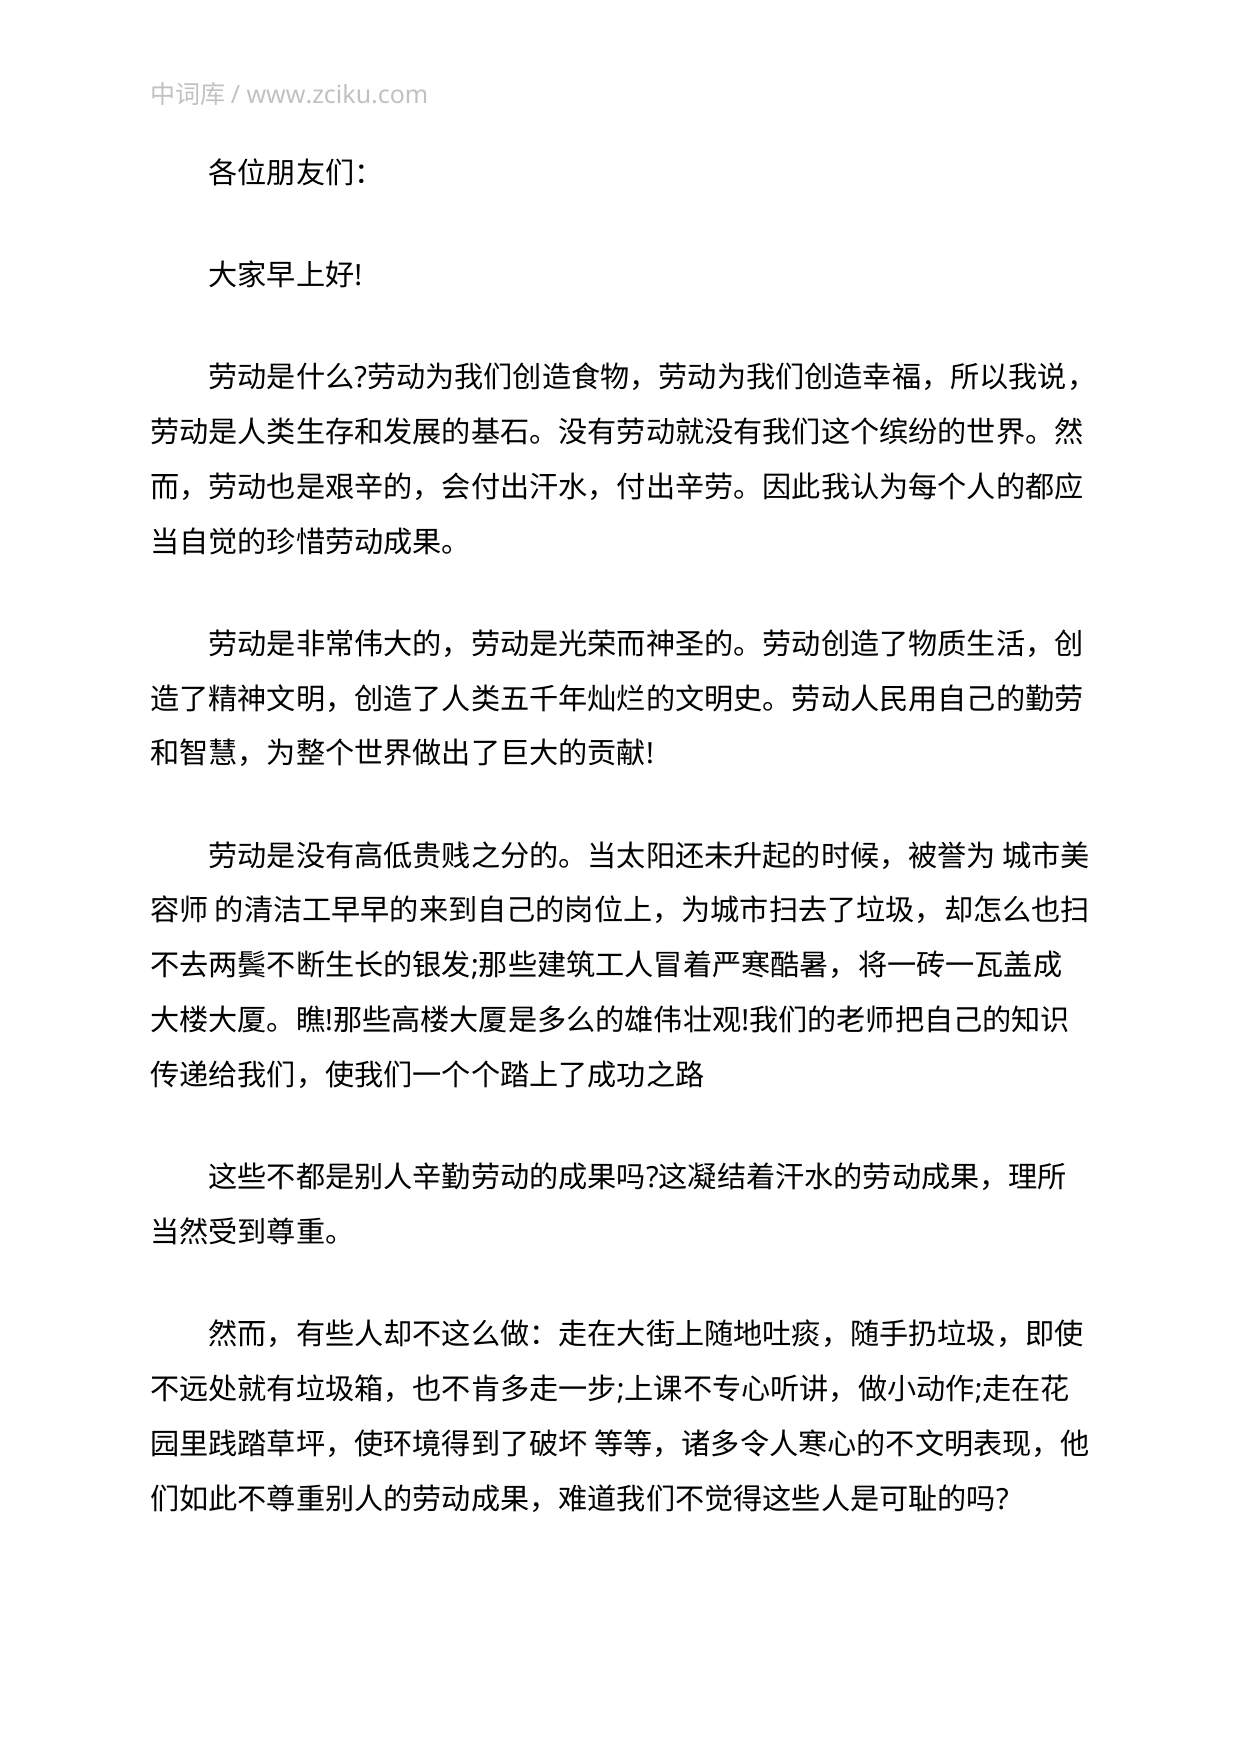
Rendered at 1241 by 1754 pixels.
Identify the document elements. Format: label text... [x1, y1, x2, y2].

text 劳动是什么?劳动为我们创造食物，劳动为我们创造幸福，所以我说，劳动是人类生存和发展的基石。没有劳动就没有我们这个缤纷的世界。然而，劳动也是艰辛的，会付出汗水，付出辛劳。因此我认为每个人的都应当自觉的珍惜劳动成果。 [150, 354, 1090, 561]
text 各位朋友们： [150, 150, 1090, 192]
text 然而，有些人却不这么做：走在大街上随地吐痰，随手扔垃圾，即使不远处就有垃圾箱，也不肯多走一步;上课不专心听讲，做小动作;走在花园里践踏草坪，使环境得到了破坏 等等，诸多令人寒心的不文明表现，他们如此不尊重别人的劳动成果，难道我们不觉得这些人是可耻的吗? [150, 1310, 1090, 1518]
text 大家早上好! [150, 252, 1090, 294]
text 劳动是非常伟大的，劳动是光荣而神圣的。劳动创造了物质生活，创造了精神文明，创造了人类五千年灿烂的文明史。劳动人民用自己的勤劳和智慧，为整个世界做出了巨大的贡献! [150, 620, 1090, 772]
text 这些不都是别人辛勤劳动的成果吗?这凝结着汗水的劳动成果，理所当然受到尊重。 [150, 1154, 1090, 1251]
text 劳动是没有高低贵贱之分的。当太阳还未升起的时候，被誉为 城市美容师 的清洁工早早的来到自己的岗位上，为城市扫去了垃圾，却怎么也扫不去两鬓不断生长的银发;那些建筑工人冒着严寒酷暑，将一砖一瓦盖成大楼大厦。瞧!那些高楼大厦是多么的雄伟壮观!我们的老师把自己的知识传递给我们，使我们一个个踏上了成功之路 [150, 832, 1090, 1094]
